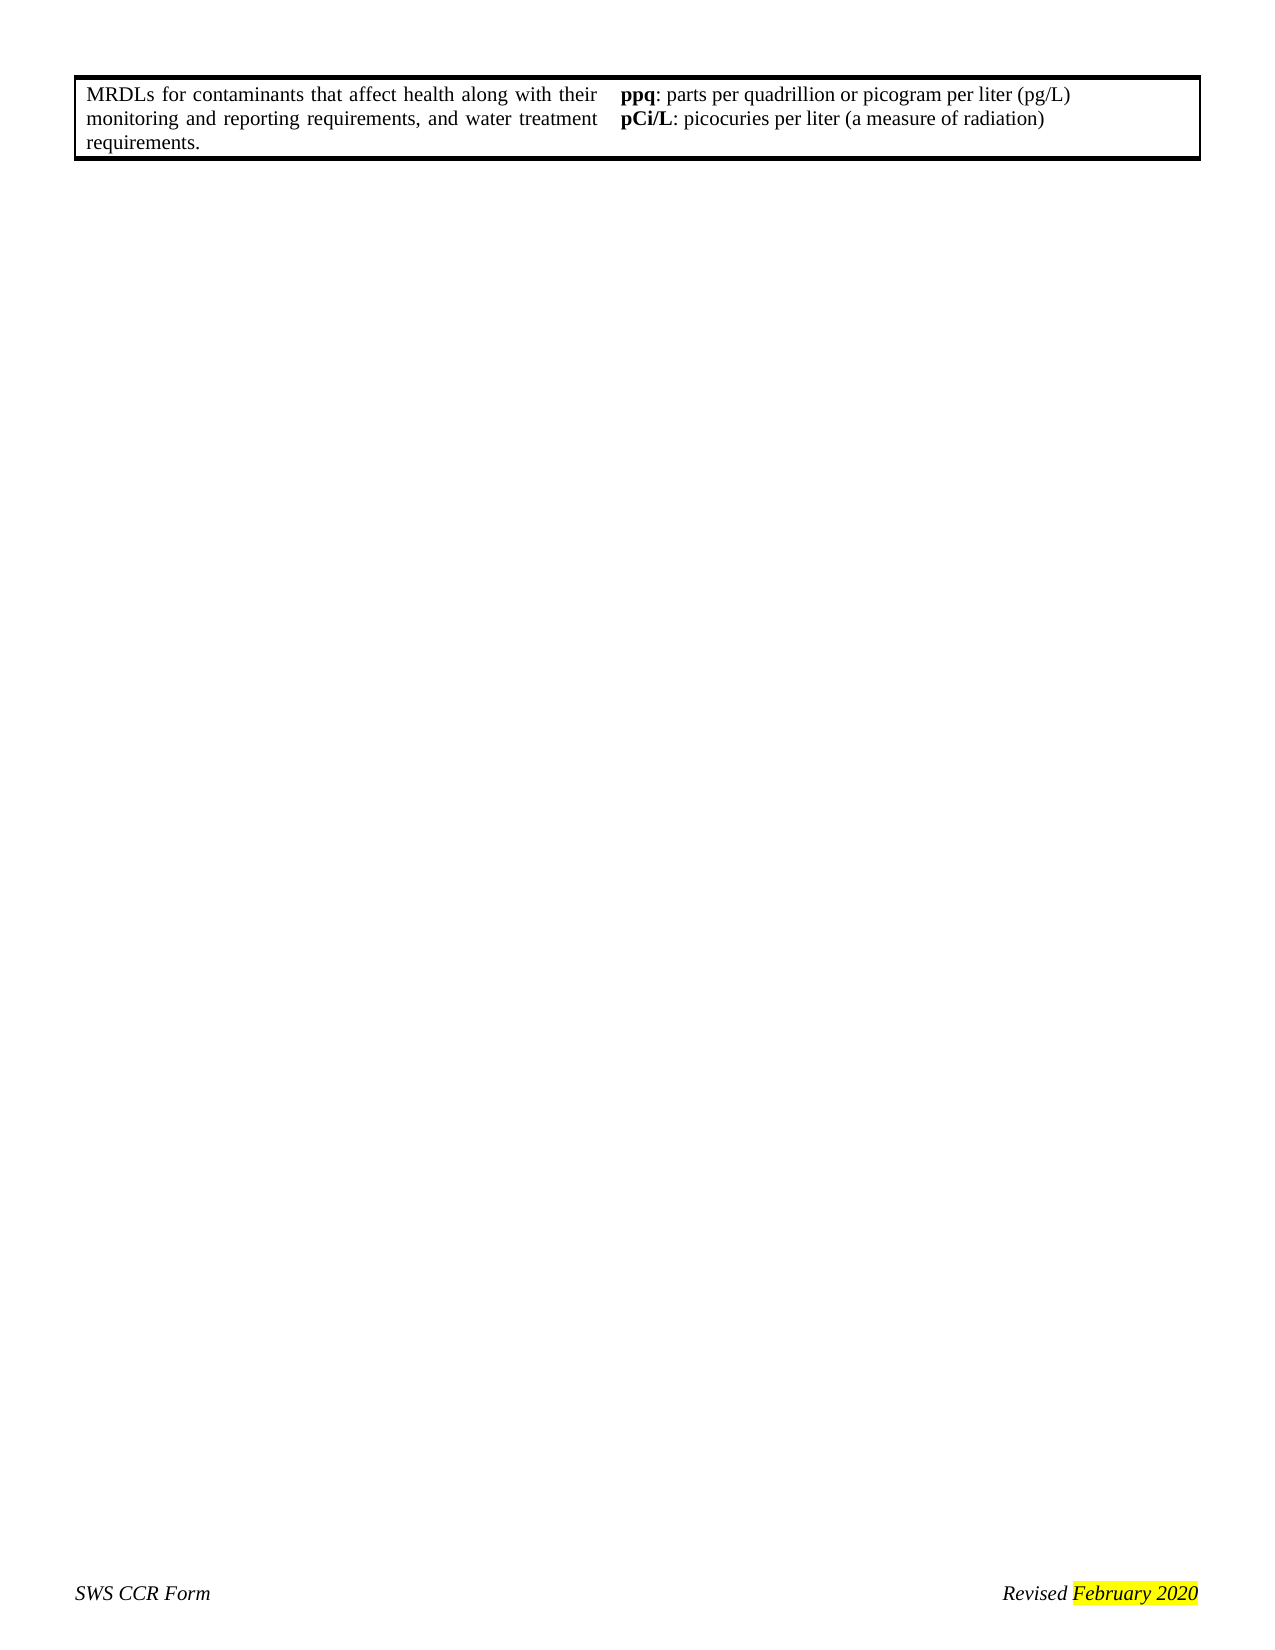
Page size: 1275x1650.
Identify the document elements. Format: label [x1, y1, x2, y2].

table_cell [609, 80, 1199, 156]
table_cell [76, 80, 609, 156]
